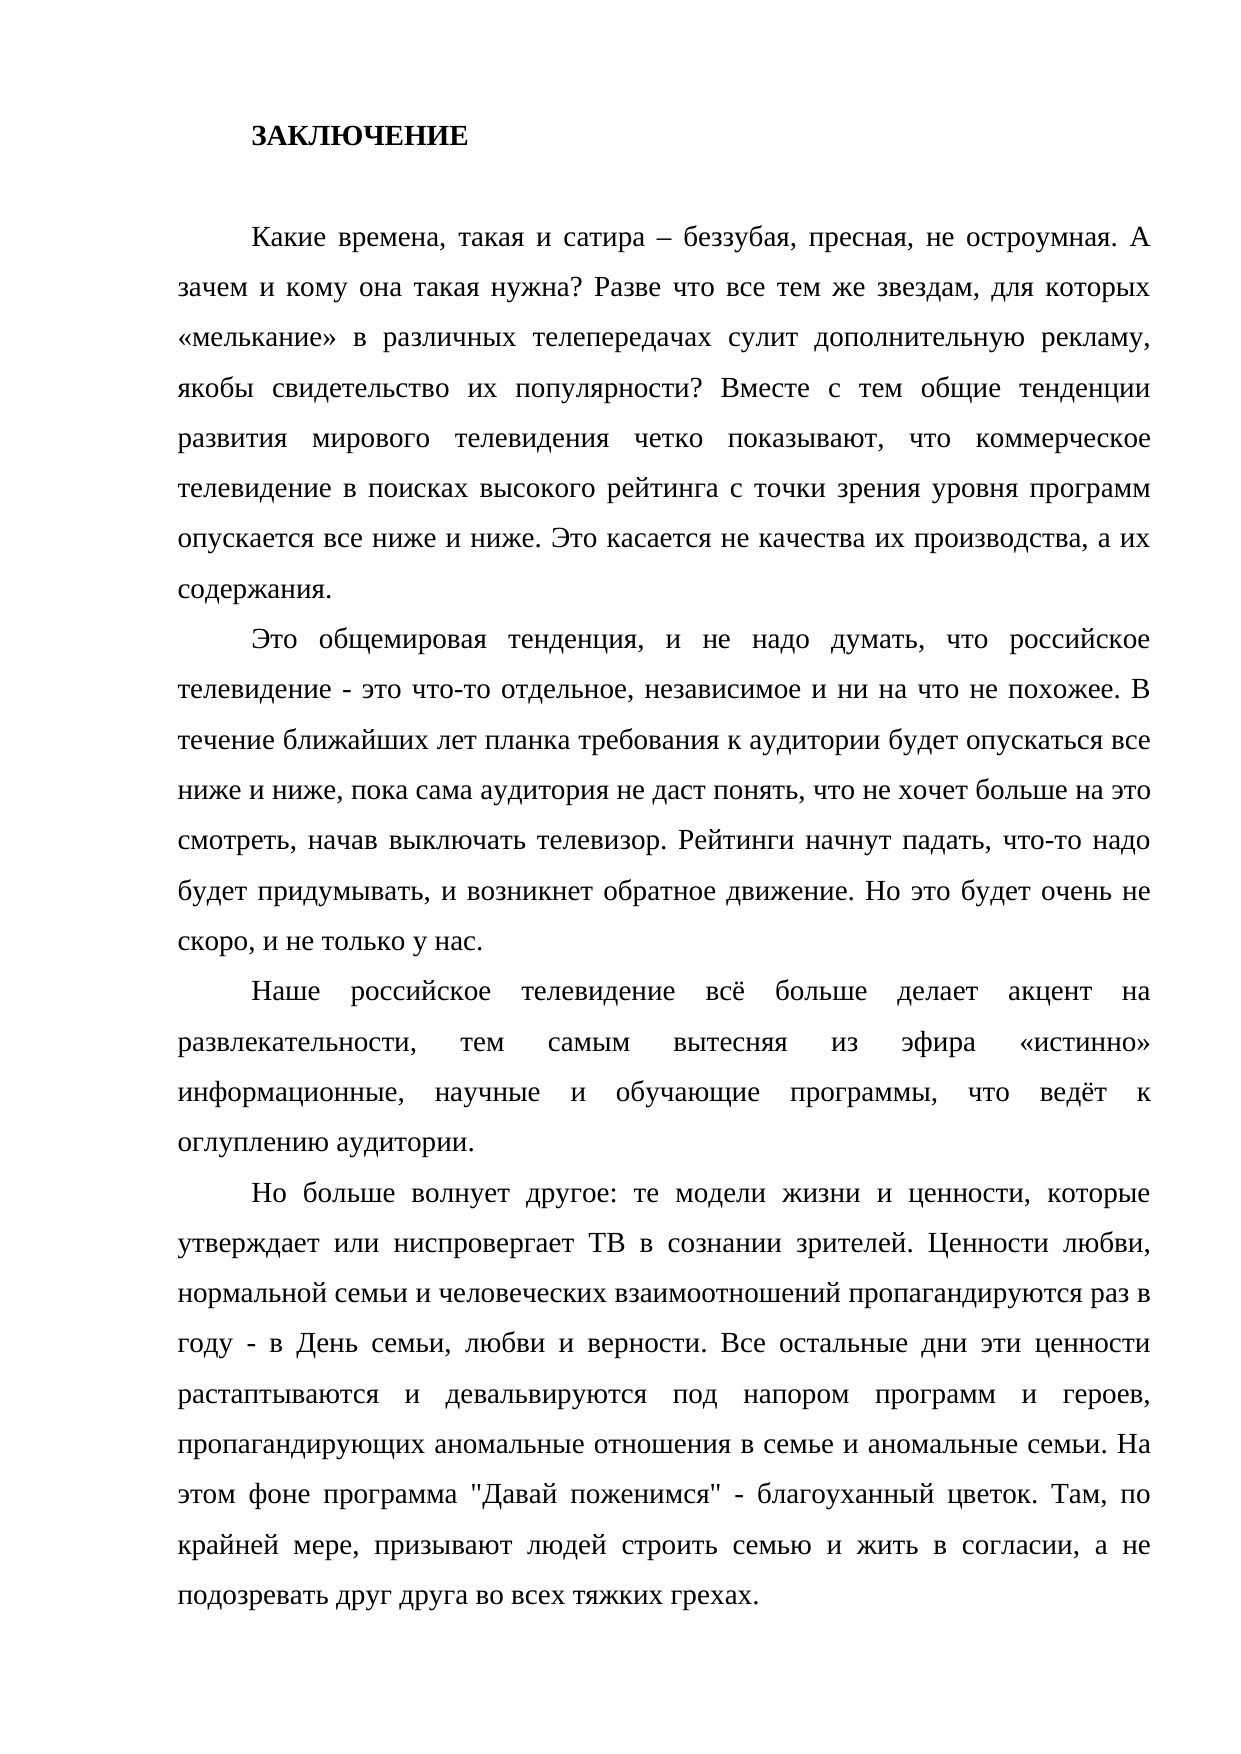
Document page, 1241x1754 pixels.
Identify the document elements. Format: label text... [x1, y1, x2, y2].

text Наше российское телевидение всё больше делает акцент на развлекательности, тем самым вытесняя из эфира «истинно» информационные, научные и обучающие программы, что ведёт к оглуплению аудитории. [177, 973, 1152, 1158]
text Какие времена, такая и сатира – беззубая, пресная, не остроумная. А зачем и кому она такая нужна? Разве что все тем же звездам, для которых «мелькание» в различных телепередачах сулит дополнительную рекламу, якобы свидетельство их популярности? Вместе с тем общие тенденции развития мирового телевидения четко показывают, что коммерческое телевидение в поисках высокого рейтинга с точки зрения уровня программ опускается все ниже и ниже. Это касается не качества их производства, а их содержания. [177, 219, 1152, 604]
text ЗАКЛЮЧЕНИЕ [177, 118, 1152, 152]
text Это общемировая тенденция, и не надо думать, что российское телевидение - это что-то отдельное, независимое и ни на что не похожее. В течение ближайших лет планка требования к аудитории будет опускаться все ниже и ниже, пока сама аудитория не даст понять, что не хочет больше на это смотреть, начав выключать телевизор. Рейтинги начнут падать, что-то надо будет придумывать, и возникнет обратное движение. Но это будет очень не скоро, и не только у нас. [177, 621, 1152, 957]
text Но больше волнует другое: те модели жизни и ценности, которые утверждает или ниспровергает ТВ в сознании зрителей. Ценности любви, нормальной семьи и человеческих взаимоотношений пропагандируются раз в году - в День семьи, любви и верности. Все остальные дни эти ценности растаптываются и девальвируются под напором программ и героев, пропагандирующих аномальные отношения в семье и аномальные семьи. На этом фоне программа "Давай поженимся" - благоуханный цветок. Там, по крайней мере, призывают людей строить семью и жить в согласии, а не подозревать друг друга во всех тяжких грехах. [177, 1175, 1152, 1611]
